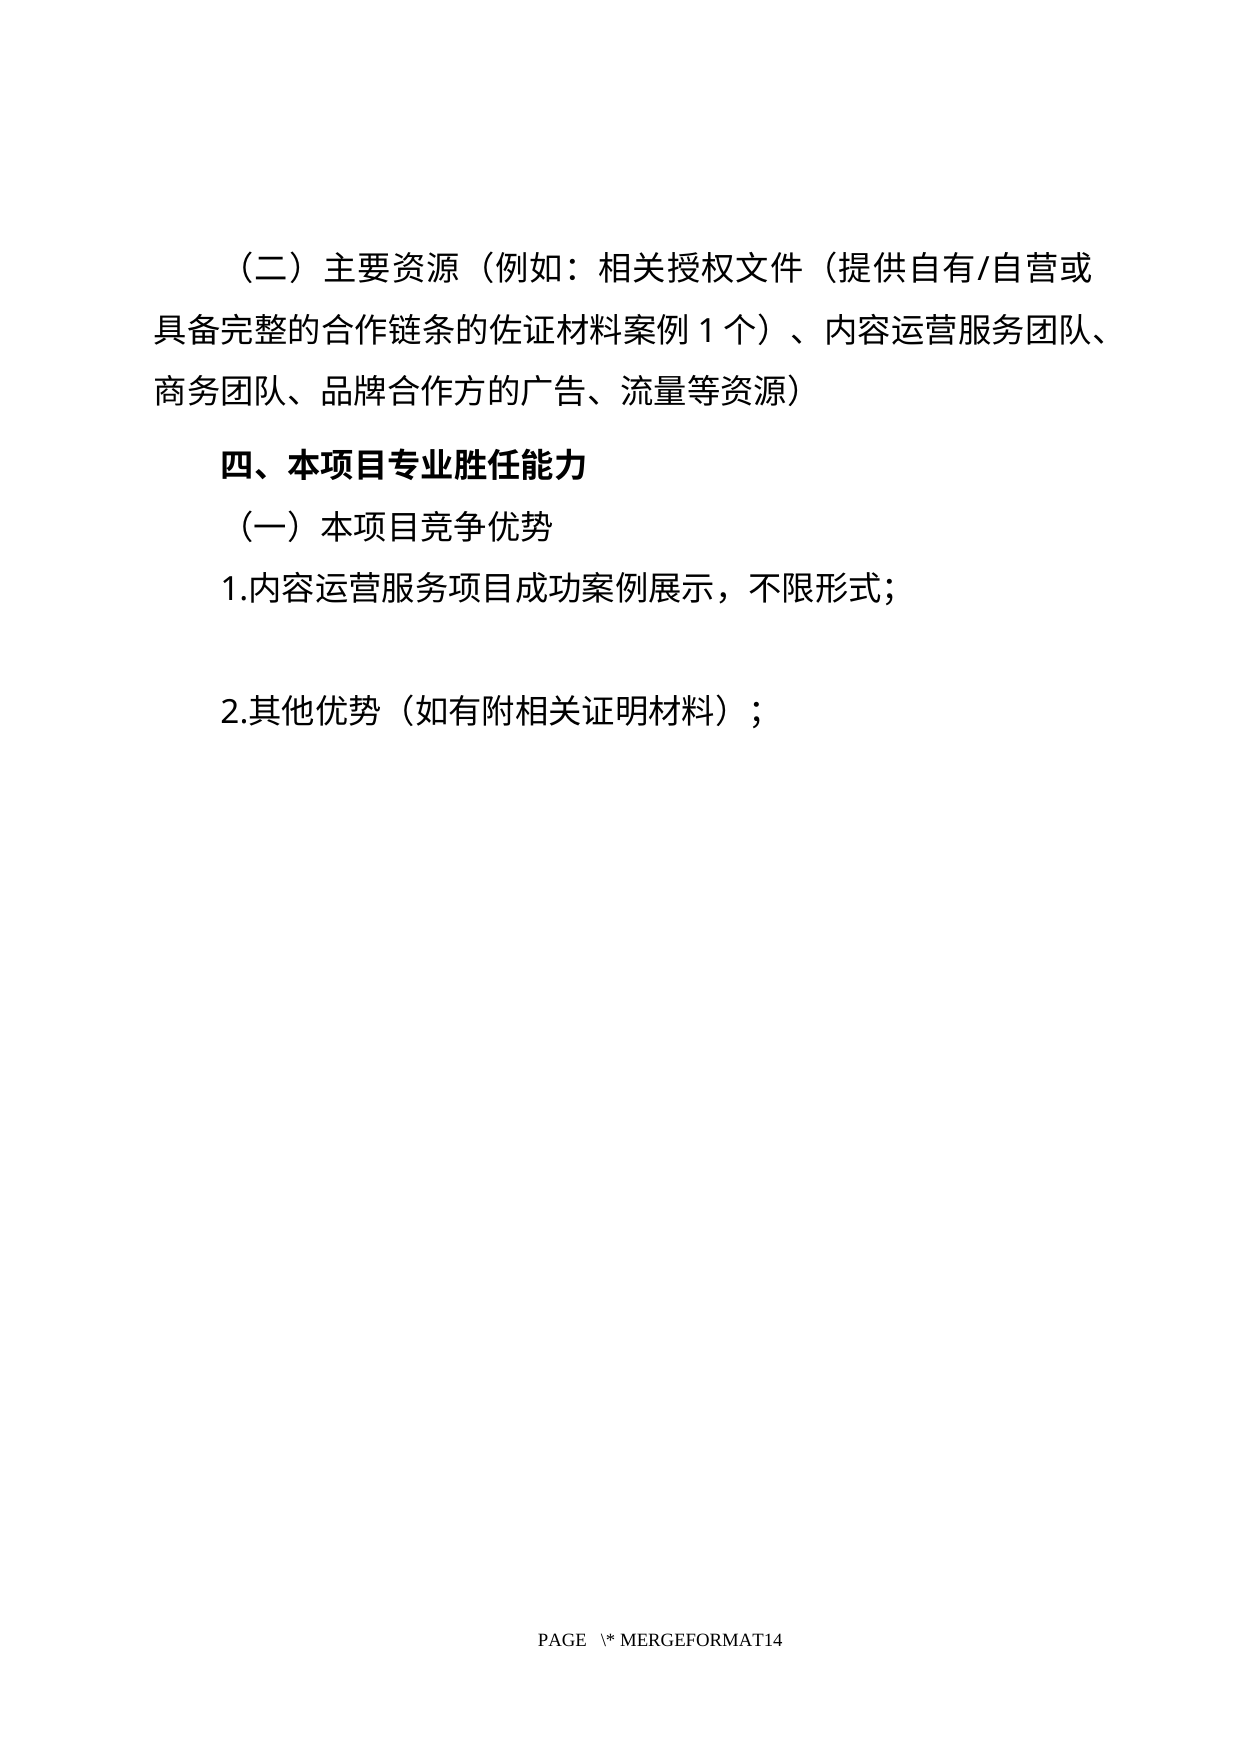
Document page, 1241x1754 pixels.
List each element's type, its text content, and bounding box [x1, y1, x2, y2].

text 四、本项目专业胜任能力 [153, 426, 1092, 487]
text 2.其他优势（如有附相关证明材料）； [153, 672, 1092, 733]
text （二）主要资源（例如：相关授权文件（提供自有/自营或具备完整的合作链条的佐证材料案例1个）、内容运营服务团队、商务团队、品牌合作方的广告、流量等资源） [153, 229, 1092, 413]
text 1.内容运营服务项目成功案例展示，不限形式； [153, 549, 1092, 610]
text （一）本项目竞争优势 [153, 487, 1092, 549]
